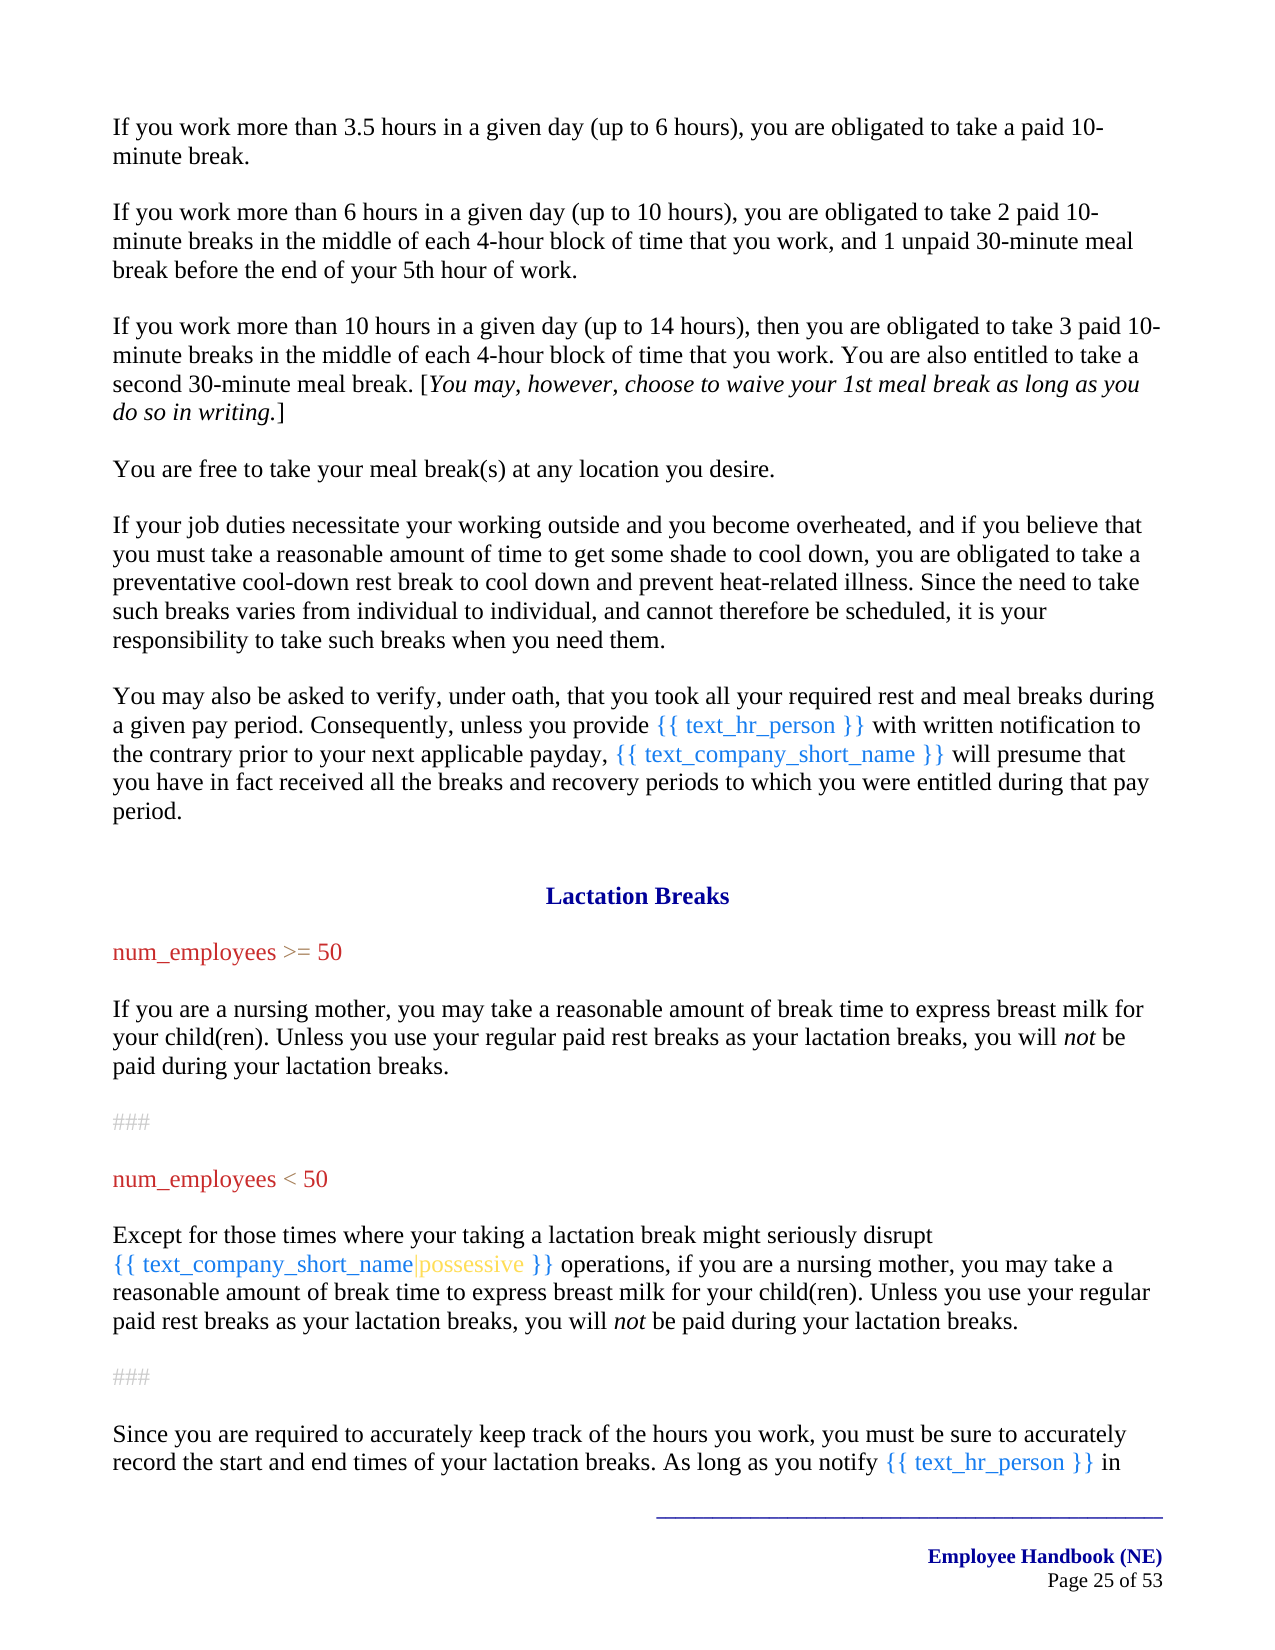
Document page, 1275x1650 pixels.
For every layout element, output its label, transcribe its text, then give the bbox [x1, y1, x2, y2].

subtitle Lactation Breaks [112, 852, 1162, 910]
text You are free to take your meal break(s) at any location you desire. [112, 454, 1162, 482]
text If you work more than 3.5 hours in a given day (up to 6 hours), you are obligated to take a paid 10-minute break. [112, 112, 1162, 170]
text If you work more than 10 hours in a given day (up to 14 hours), then you are obligated to take 3 paid 10-minute breaks in the middle of each 4-hour block of time that you work. You are also entitled to take a second 30-minute meal break. [You may, however, choose to waive your 1st meal break as long as you do so in writing.] [112, 311, 1162, 426]
text If you work more than 6 hours in a given day (up to 10 hours), you are obligated to take 2 paid 10-minute breaks in the middle of each 4-hour block of time that you work, and 1 unpaid 30-minute meal break before the end of your 5th hour of work. [112, 197, 1162, 284]
text You may also be asked to verify, under oath, that you took all your required rest and meal breaks during a given pay period. Consequently, unless you provide with written notification to the contrary prior to your next applicable payday, will presume that you have in fact received all the breaks and recovery periods to which you were entitled during that pay period. [112, 681, 1162, 825]
text Except for those times where your taking a lactation break might seriously disrupt operations, if you are a nursing mother, you may take a reasonable amount of break time to express breast milk for your child(ren). Unless you use your regular paid rest breaks as your lactation breaks, you will not be paid during your lactation breaks. [112, 1220, 1162, 1335]
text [112, 1419, 1162, 1476]
text If your job duties necessitate your working outside and you become overheated, and if you believe that you must take a reasonable amount of time to get some shade to cool down, you are obligated to take a preventative cool-down rest break to cool down and prevent heat-related illness. Since the need to take such breaks varies from individual to individual, and cannot therefore be scheduled, it is your responsibility to take such breaks when you need them. [112, 510, 1162, 654]
text If you are a nursing mother, you may take a reasonable amount of break time to express breast milk for your child(ren). Unless you use your regular paid rest breaks as your lactation breaks, you will not be paid during your lactation breaks. [112, 994, 1162, 1080]
